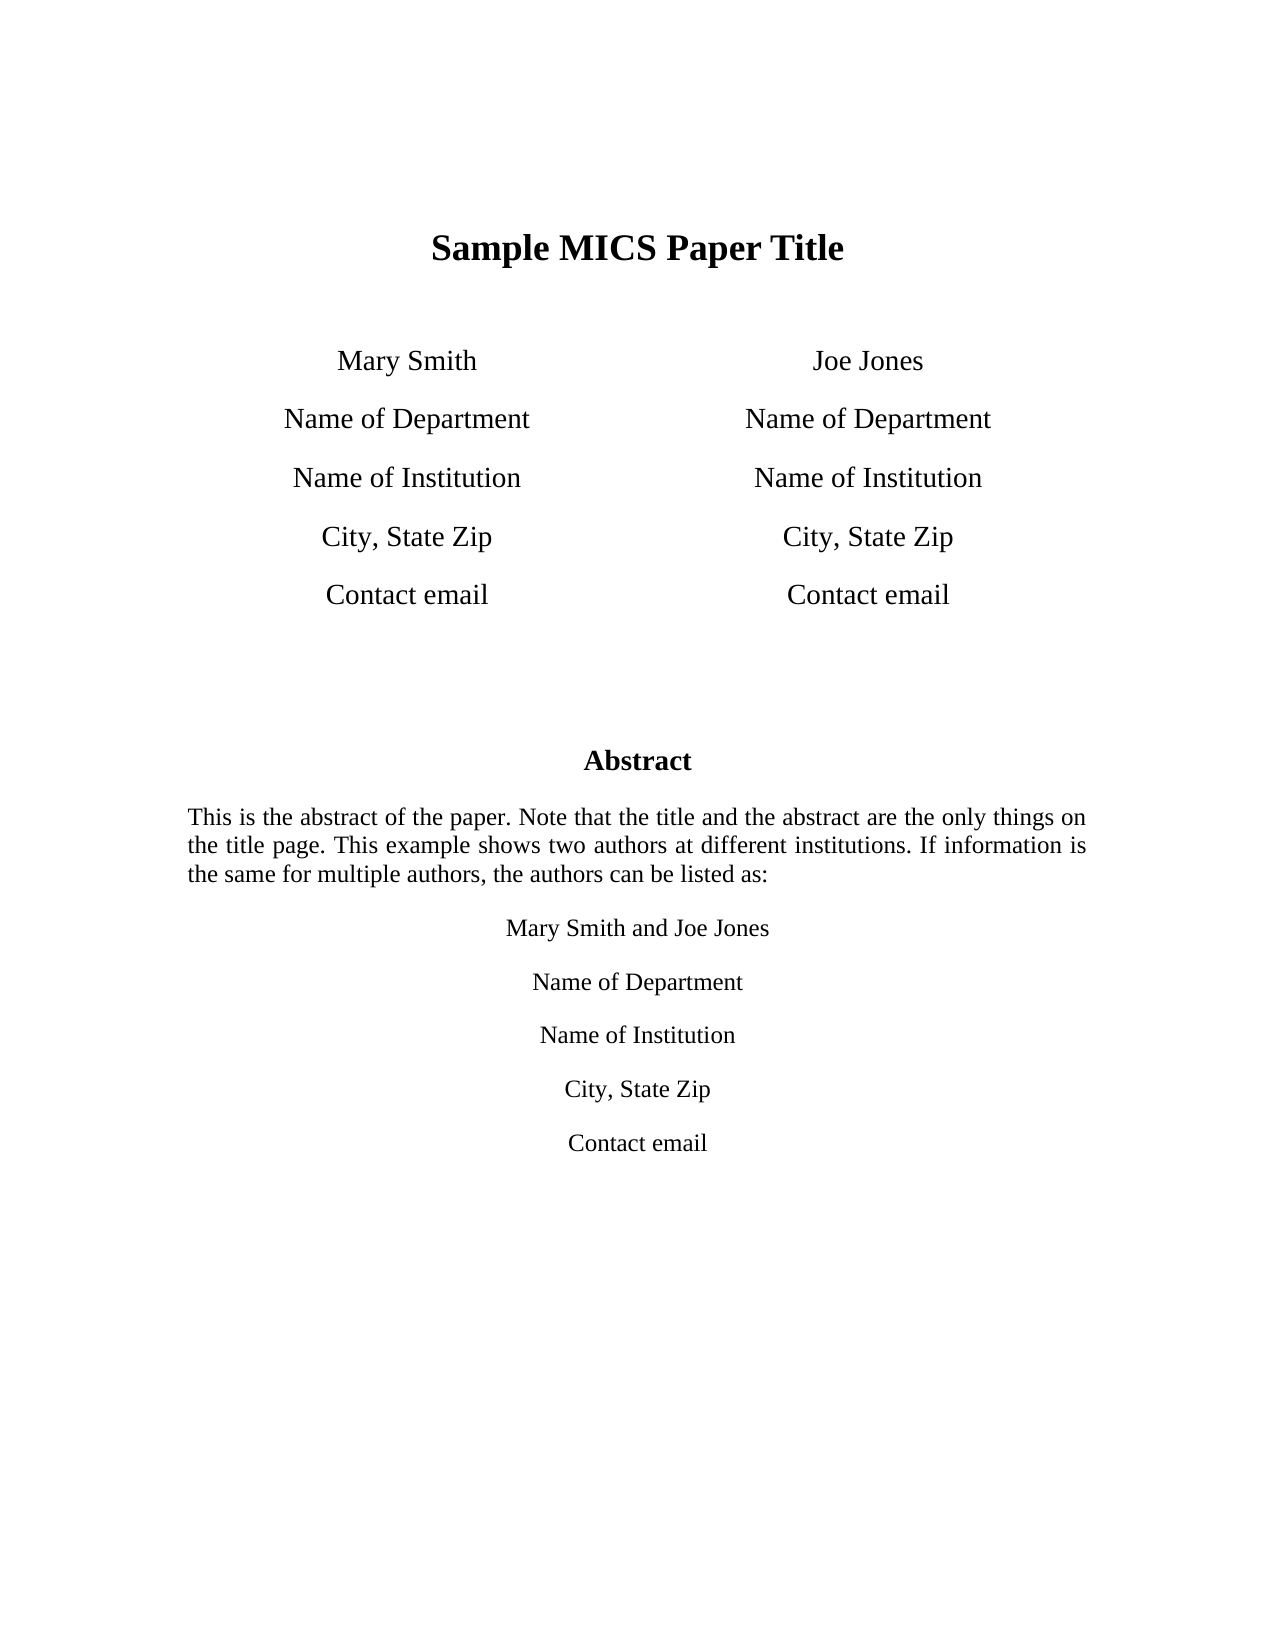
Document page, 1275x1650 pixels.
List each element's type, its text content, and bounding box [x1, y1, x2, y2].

text City, State Zip [187, 1074, 1087, 1103]
text This is the abstract of the paper. Note that the title and the abstract are the only things on the title page. This example shows two authors at different institutions. If information is the same for multiple authors, the authors can be listed as: [187, 802, 1087, 888]
text Abstract [187, 743, 1087, 777]
text Mary Smith and Joe Jones [187, 913, 1087, 942]
text Contact email [187, 1128, 1087, 1157]
text Name of Institution [187, 1021, 1087, 1049]
table_header Joe Jones Name of Department Name of Institution City, State Zip Contact email [638, 343, 1099, 636]
title Sample MICS Paper Title [187, 225, 1087, 268]
table_header Mary Smith Name of Department Name of Institution City, State Zip Contact email [176, 343, 637, 636]
text Name of Department [187, 967, 1087, 996]
